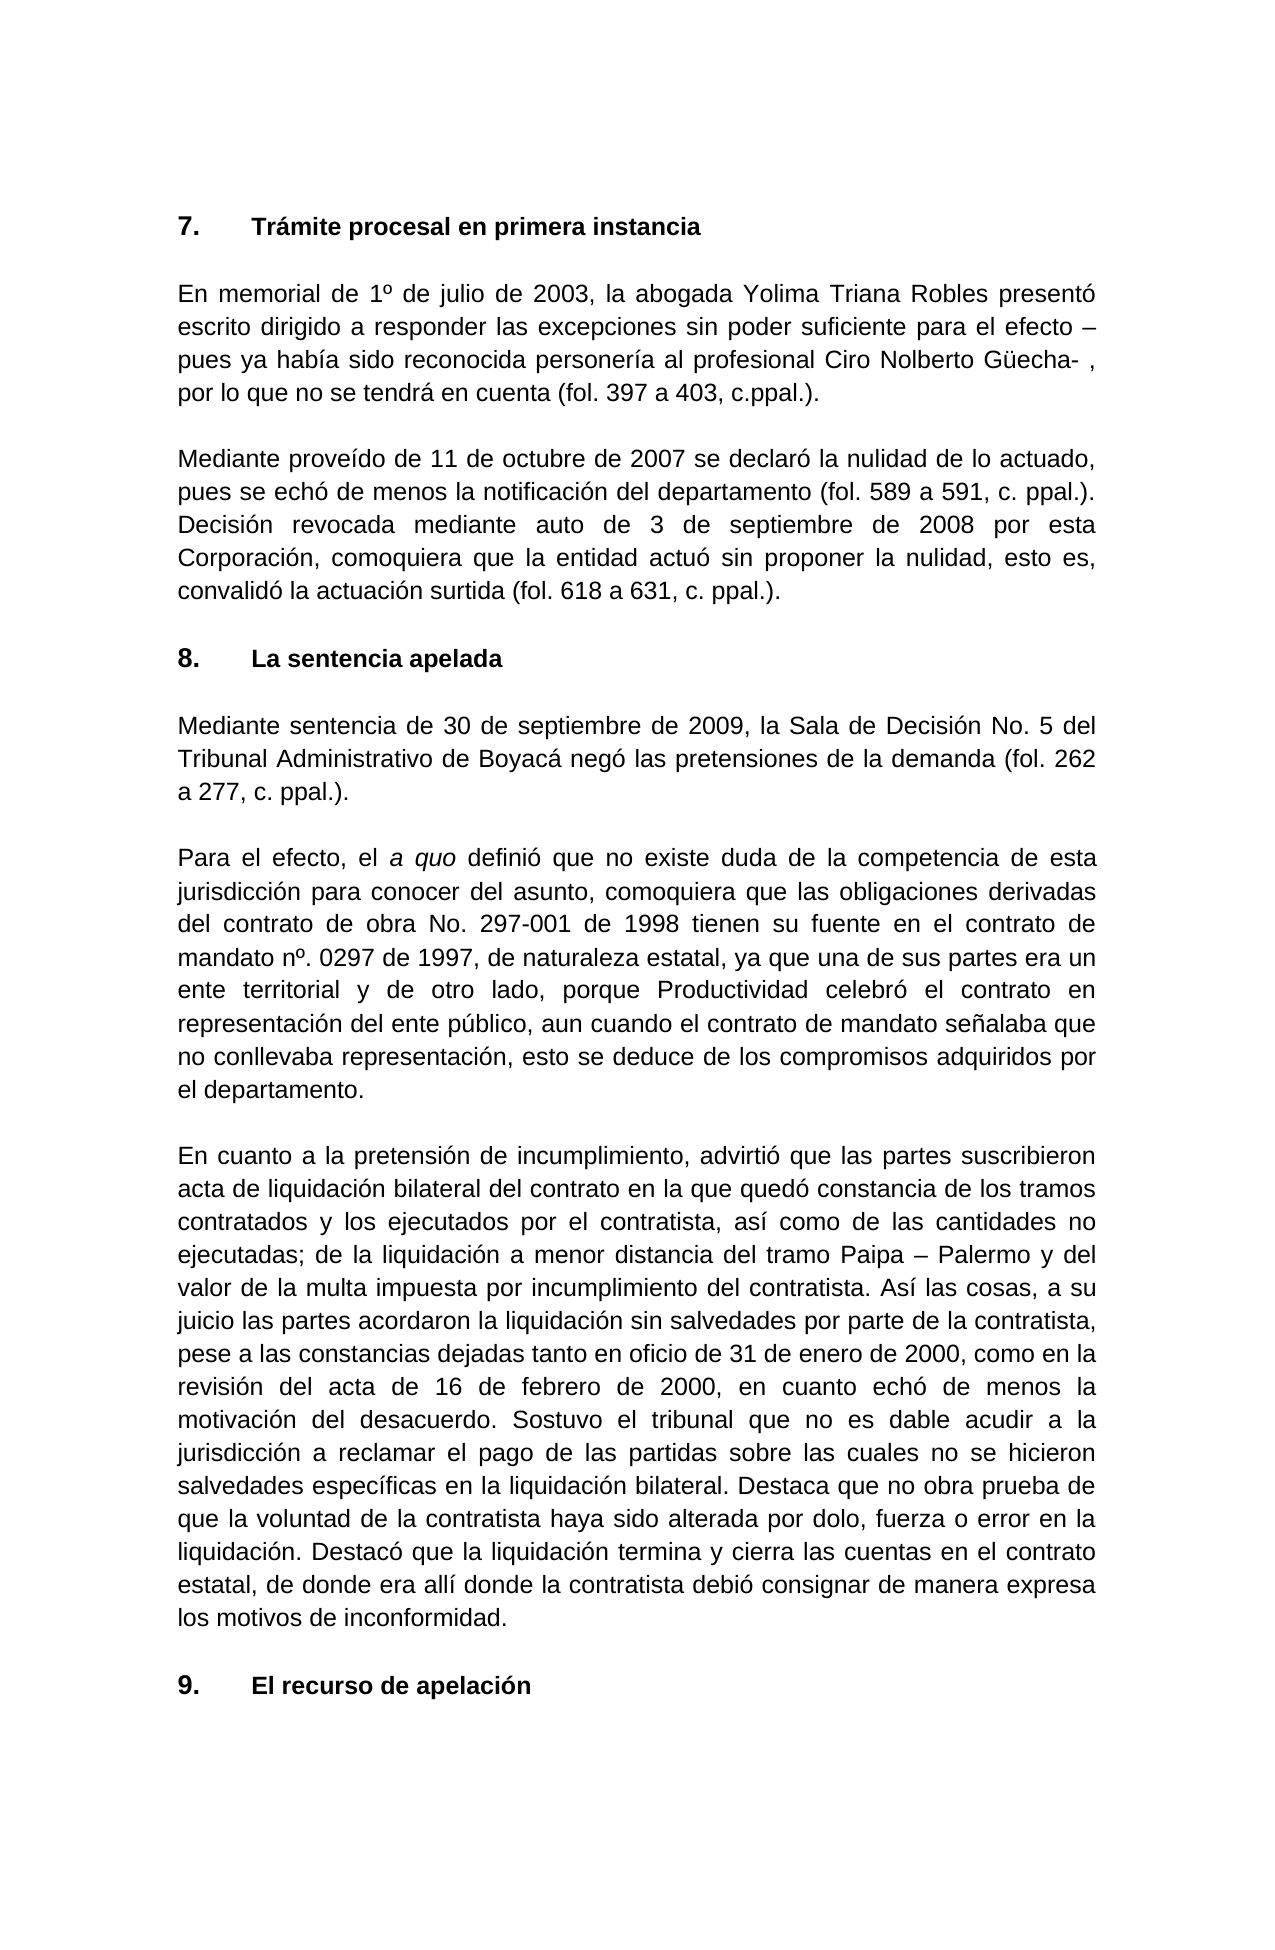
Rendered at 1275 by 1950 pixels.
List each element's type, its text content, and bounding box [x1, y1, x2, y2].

list Trámite procesal en primera instancia [177, 210, 1098, 241]
list La sentencia apelada [177, 642, 1098, 674]
text Para el efecto, el a quo definió que no existe duda de la competencia de esta jurisdicción para conocer del asunto, comoquiera que las obligaciones derivadas del contrato de obra No. 297-001 de 1998 tienen su fuente en el contrato de mandato nº. 0297 de 1997, de naturaleza estatal, ya que una de sus partes era un ente territorial y de otro lado, porque Productividad celebró el contrato en representación del ente público, aun cuando el contrato de mandato señalaba que no conllevaba representación, esto se deduce de los compromisos adquiridos por el departamento. [177, 843, 1098, 1103]
list El recurso de apelación [177, 1669, 1098, 1700]
text En memorial de 1º de julio de 2003, la abogada Yolima Triana Robles presentó escrito dirigido a responder las excepciones sin poder suficiente para el efecto –pues ya había sido reconocida personería al profesional Ciro Nolberto Güecha- , por lo que no se tendrá en cuenta (fol. 397 a 403, c.ppal.). [177, 279, 1098, 407]
text Mediante sentencia de 30 de septiembre de 2009, la Sala de Decisión No. 5 del Tribunal Administrativo de Boyacá negó las pretensiones de la demanda (fol. 262 a 277, c. ppal.). [177, 711, 1098, 806]
text Mediante proveído de 11 de octubre de 2007 se declaró la nulidad de lo actuado, pues se echó de menos la notificación del departamento (fol. 589 a 591, c. ppal.). Decisión revocada mediante auto de 3 de septiembre de 2008 por esta Corporación, comoquiera que la entidad actuó sin proponer la nulidad, esto es, convalidó la actuación surtida (fol. 618 a 631, c. ppal.). [177, 444, 1098, 605]
text En cuanto a la pretensión de incumplimiento, advirtió que las partes suscribieron acta de liquidación bilateral del contrato en la que quedó constancia de los tramos contratados y los ejecutados por el contratista, así como de las cantidades no ejecutadas; de la liquidación a menor distancia del tramo Paipa – Palermo y del valor de la multa impuesta por incumplimiento del contratista. Así las cosas, a su juicio las partes acordaron la liquidación sin salvedades por parte de la contratista, pese a las constancias dejadas tanto en oficio de 31 de enero de 2000, como en la revisión del acta de 16 de febrero de 2000, en cuanto echó de menos la motivación del desacuerdo. Sostuvo el tribunal que no es dable acudir a la jurisdicción a reclamar el pago de las partidas sobre las cuales no se hicieron salvedades específicas en la liquidación bilateral. Destaca que no obra prueba de que la voluntad de la contratista haya sido alterada por dolo, fuerza o error en la liquidación. Destacó que la liquidación termina y cierra las cuentas en el contrato estatal, de donde era allí donde la contratista debió consignar de manera expresa los motivos de inconformidad. [177, 1141, 1098, 1632]
